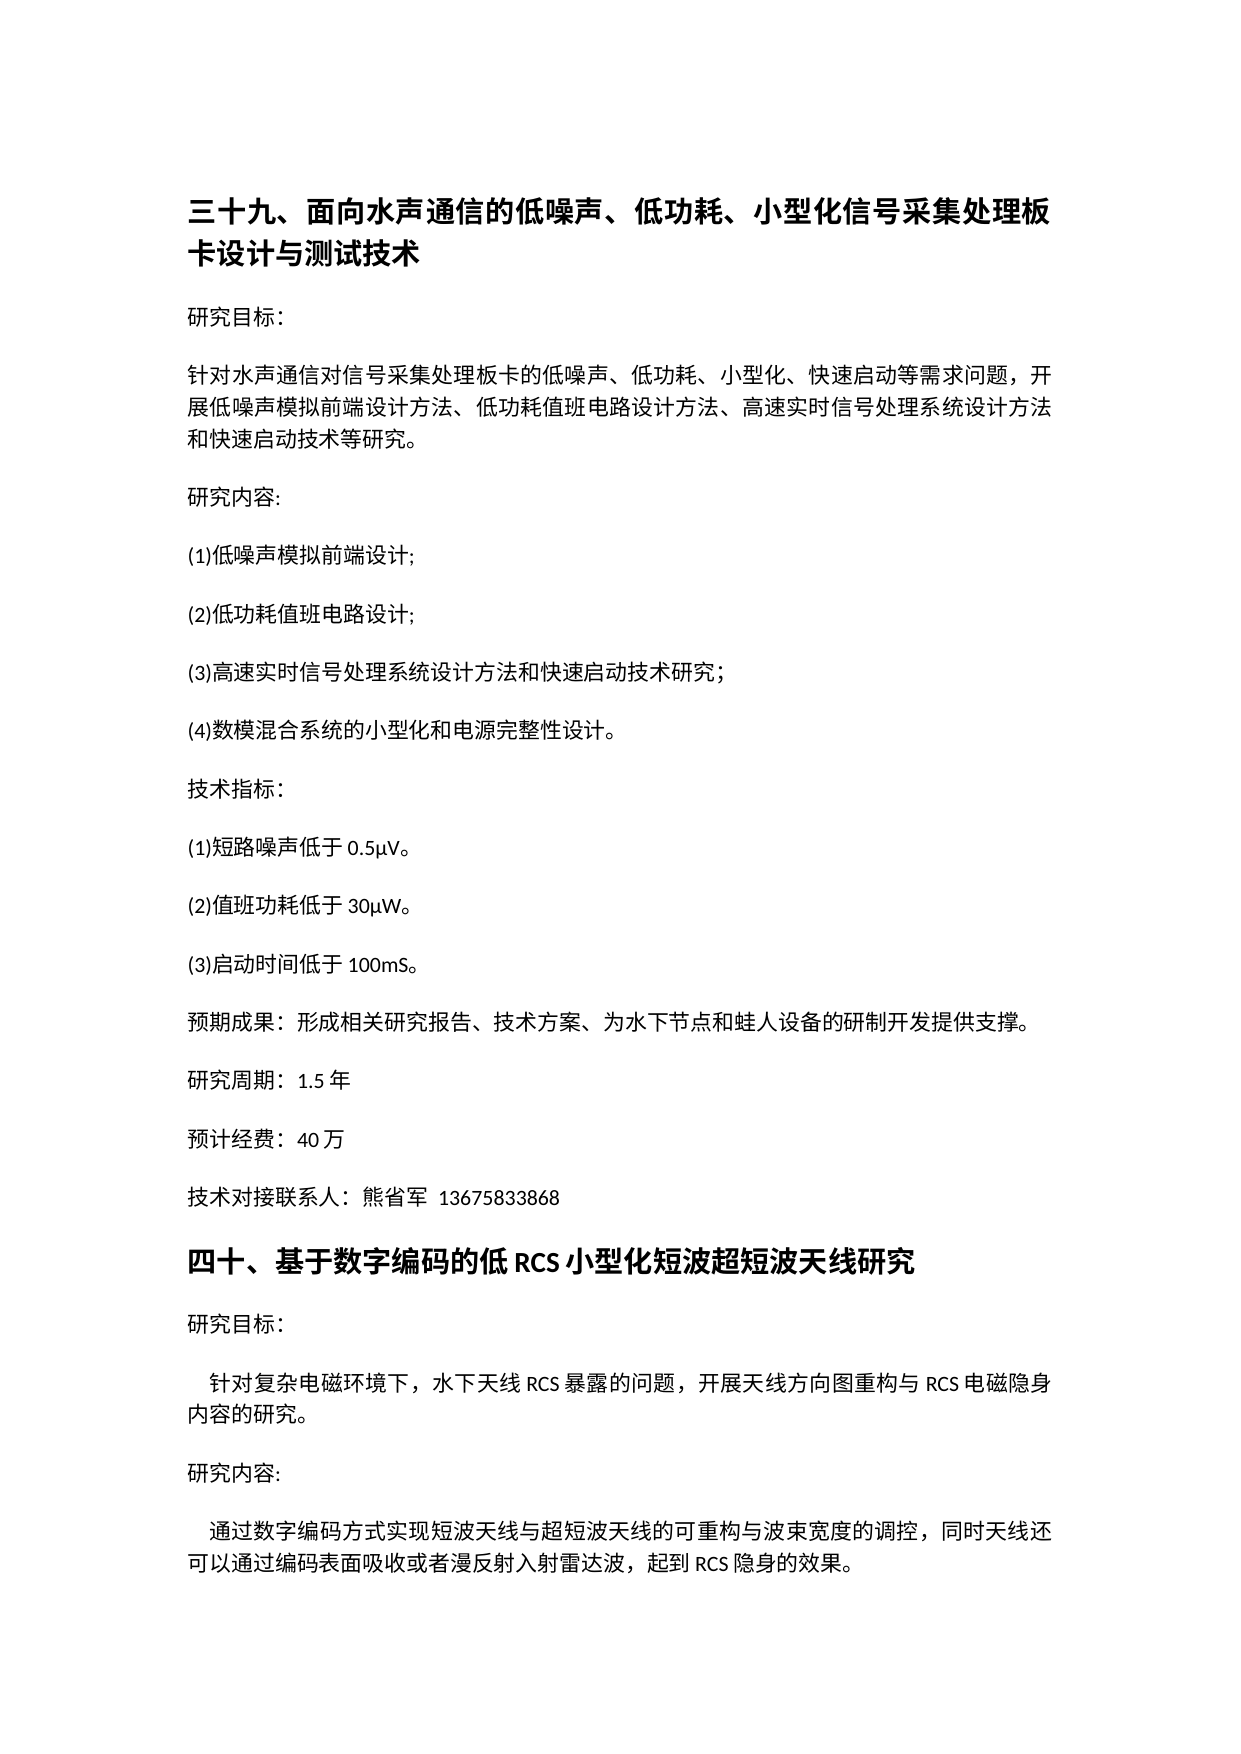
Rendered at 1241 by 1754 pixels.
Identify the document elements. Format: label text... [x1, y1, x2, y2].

text 三十九、面向水声通信的低噪声、低功耗、小型化信号采集处理板卡设计与测试技术 [187, 189, 1053, 273]
text 通过数字编码方式实现短波天线与超短波天线的可重构与波束宽度的调控，同时天线还可以通过编码表面吸收或者漫反射入射雷达波，起到RCS隐身的效果。 [187, 1514, 1053, 1577]
text 技术指标： [187, 772, 1053, 803]
text 研究内容: [187, 1456, 1053, 1487]
text (2)低功耗值班电路设计; [187, 597, 1053, 628]
text 研究目标： [187, 300, 1053, 332]
text 针对水声通信对信号采集处理板卡的低噪声、低功耗、小型化、快速启动等需求问题，开展低噪声模拟前端设计方法、低功耗值班电路设计方法、高速实时信号处理系统设计方法和快速启动技术等研究。 [187, 358, 1053, 453]
text (1)低噪声模拟前端设计; [187, 538, 1053, 570]
text 研究目标： [187, 1307, 1053, 1339]
text (3)高速实时信号处理系统设计方法和快速启动技术研究； [187, 655, 1053, 687]
text 研究周期：1.5年 [187, 1063, 1053, 1095]
text 针对复杂电磁环境下，水下天线RCS暴露的问题，开展天线方向图重构与RCS电磁隐身内容的研究。 [187, 1366, 1053, 1429]
text 研究内容: [187, 480, 1053, 512]
text (2)值班功耗低于30μW。 [187, 888, 1053, 920]
text 预期成果：形成相关研究报告、技术方案、为水下节点和蛙人设备的研制开发提供支撑。 [187, 1005, 1053, 1037]
text 四十、基于数字编码的低RCS小型化短波超短波天线研究 [187, 1238, 1053, 1281]
text (3)启动时间低于100mS。 [187, 947, 1053, 978]
text (1)短路噪声低于0.5μV。 [187, 830, 1053, 862]
text 技术对接联系人：熊省军 13675833868 [187, 1180, 1053, 1212]
text (4)数模混合系统的小型化和电源完整性设计。 [187, 713, 1053, 745]
text 预计经费：40万 [187, 1122, 1053, 1153]
